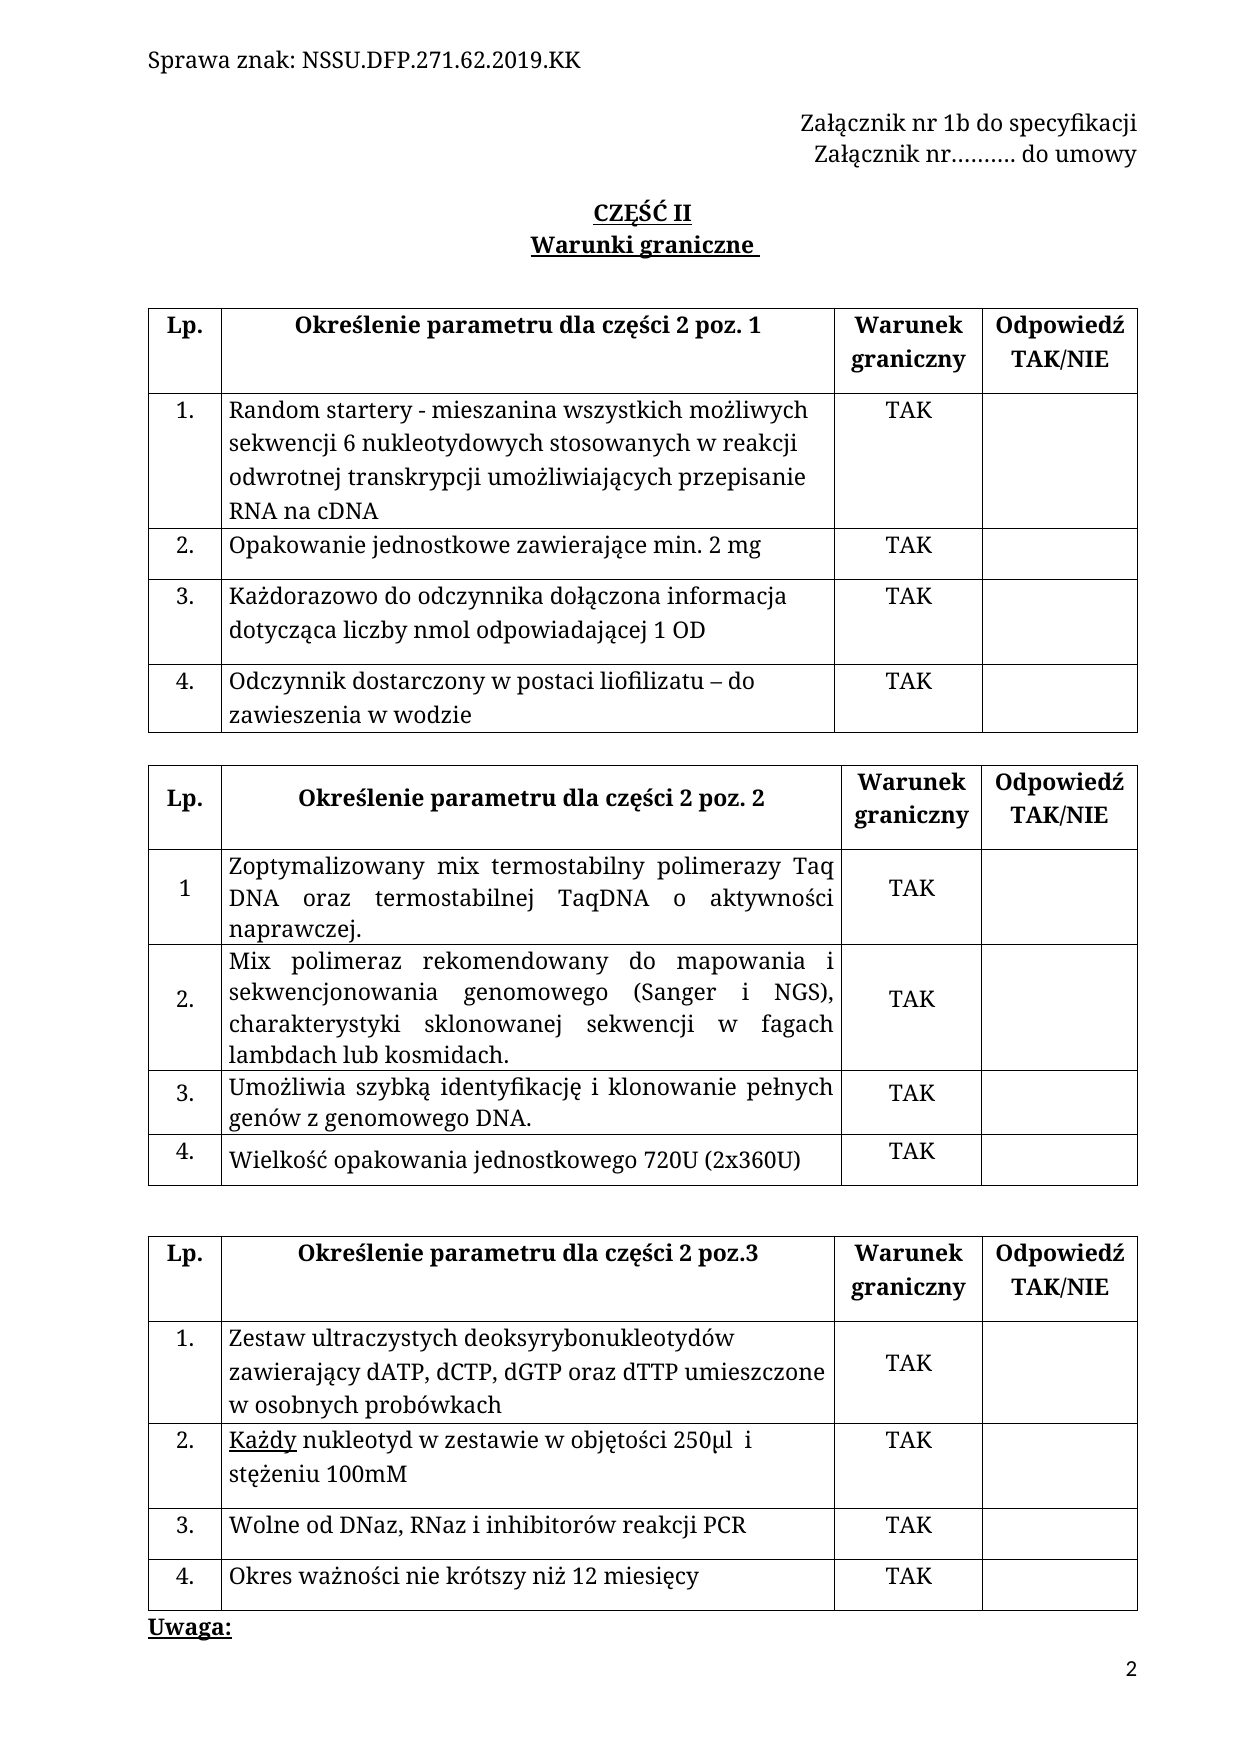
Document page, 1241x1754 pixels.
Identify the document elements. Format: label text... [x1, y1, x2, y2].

table_cell Każdorazowo do odczynnika dołączona informacja dotycząca liczby nmol odpowiadającej 1 OD [222, 580, 834, 664]
table_header Odpowiedź TAK/NIE [982, 766, 1137, 849]
subtitle CZĘŚĆ II [148, 197, 1137, 229]
table_cell [982, 945, 1137, 1070]
table_cell [983, 1560, 1137, 1610]
table_cell 4. [149, 665, 221, 732]
table_cell 2. [149, 1424, 221, 1508]
table_cell Umożliwia szybką identyfikację i klonowanie pełnych genów z genomowego DNA. [222, 1071, 841, 1134]
table_cell Wielkość opakowania jednostkowego 720U (2x360U) [222, 1135, 841, 1185]
table_cell TAK [835, 529, 982, 579]
table_cell TAK [842, 945, 981, 1070]
table_cell [982, 850, 1137, 944]
table_cell Random startery - mieszanina wszystkich możliwych sekwencji 6 nukleotydowych stosowanych w reakcji odwrotnej transkrypcji umożliwiających przepisanie RNA na cDNA [222, 394, 834, 528]
table_cell TAK [835, 1424, 982, 1508]
table_cell TAK [842, 1071, 981, 1134]
table_cell Okres ważności nie krótszy niż 12 miesięcy [222, 1560, 834, 1610]
table_header Lp. [149, 766, 221, 849]
table_header Warunek graniczny [835, 1237, 982, 1321]
table_cell [983, 1509, 1137, 1559]
table_cell 1 [149, 850, 221, 944]
table_cell [983, 394, 1137, 528]
table_cell [983, 580, 1137, 664]
table_cell [982, 1071, 1137, 1134]
table_cell TAK [835, 1509, 982, 1559]
table_header Odpowiedź TAK/NIE [983, 309, 1137, 393]
table_cell Mix polimeraz rekomendowany do mapowania i sekwencjonowania genomowego (Sanger i NGS), charakterystyki sklonowanej sekwencji w fagach lambdach lub kosmidach. [222, 945, 841, 1070]
table_cell Zestaw ultraczystych deoksyrybonukleotydów zawierający dATP, dCTP, dGTP oraz dTTP umieszczone w osobnych probówkach [222, 1322, 834, 1423]
table_cell 4. [149, 1560, 221, 1610]
table_cell 4. [149, 1135, 221, 1185]
table_header Warunek graniczny [835, 309, 982, 393]
table_cell Każdy nukleotyd w zestawie w objętości 250µl i stężeniu 100mM [222, 1424, 834, 1508]
table_cell Zoptymalizowany mix termostabilny polimerazy Taq DNA oraz termostabilnej TaqDNA o aktywności naprawczej. [222, 850, 841, 944]
table_cell 3. [149, 580, 221, 664]
table_cell [983, 1424, 1137, 1508]
table_cell TAK [835, 1322, 982, 1423]
table_cell 1. [149, 1322, 221, 1423]
table_cell TAK [835, 665, 982, 732]
table_cell Opakowanie jednostkowe zawierające min. 2 mg [222, 529, 834, 579]
table_cell 1. [149, 394, 221, 528]
text Uwaga: [148, 1611, 1137, 1642]
table_cell [983, 665, 1137, 732]
table_header Lp. [149, 309, 221, 393]
table_cell TAK [835, 580, 982, 664]
table_header Określenie parametru dla części 2 poz. 2 [222, 766, 841, 849]
table_cell 3. [149, 1509, 221, 1559]
subtitle Warunki graniczne [148, 229, 1137, 260]
table_cell Odczynnik dostarczony w postaci liofilizatu – do zawieszenia w wodzie [222, 665, 834, 732]
table_cell [983, 529, 1137, 579]
table_cell 3. [149, 1071, 221, 1134]
table_cell TAK [835, 394, 982, 528]
table_cell [982, 1135, 1137, 1185]
table_cell 2. [149, 529, 221, 579]
table_cell 2. [149, 945, 221, 1070]
table_cell [983, 1322, 1137, 1423]
table_header Odpowiedź TAK/NIE [983, 1237, 1137, 1321]
table_cell TAK [842, 850, 981, 944]
table_cell TAK [835, 1560, 982, 1610]
table_cell Wolne od DNaz, RNaz i inhibitorów reakcji PCR [222, 1509, 834, 1559]
table_header Warunek graniczny [842, 766, 981, 849]
table_header Określenie parametru dla części 2 poz. 1 [222, 309, 834, 393]
table_header Lp. [149, 1237, 221, 1321]
table_header Określenie parametru dla części 2 poz.3 [222, 1237, 834, 1321]
table_cell TAK [842, 1135, 981, 1185]
